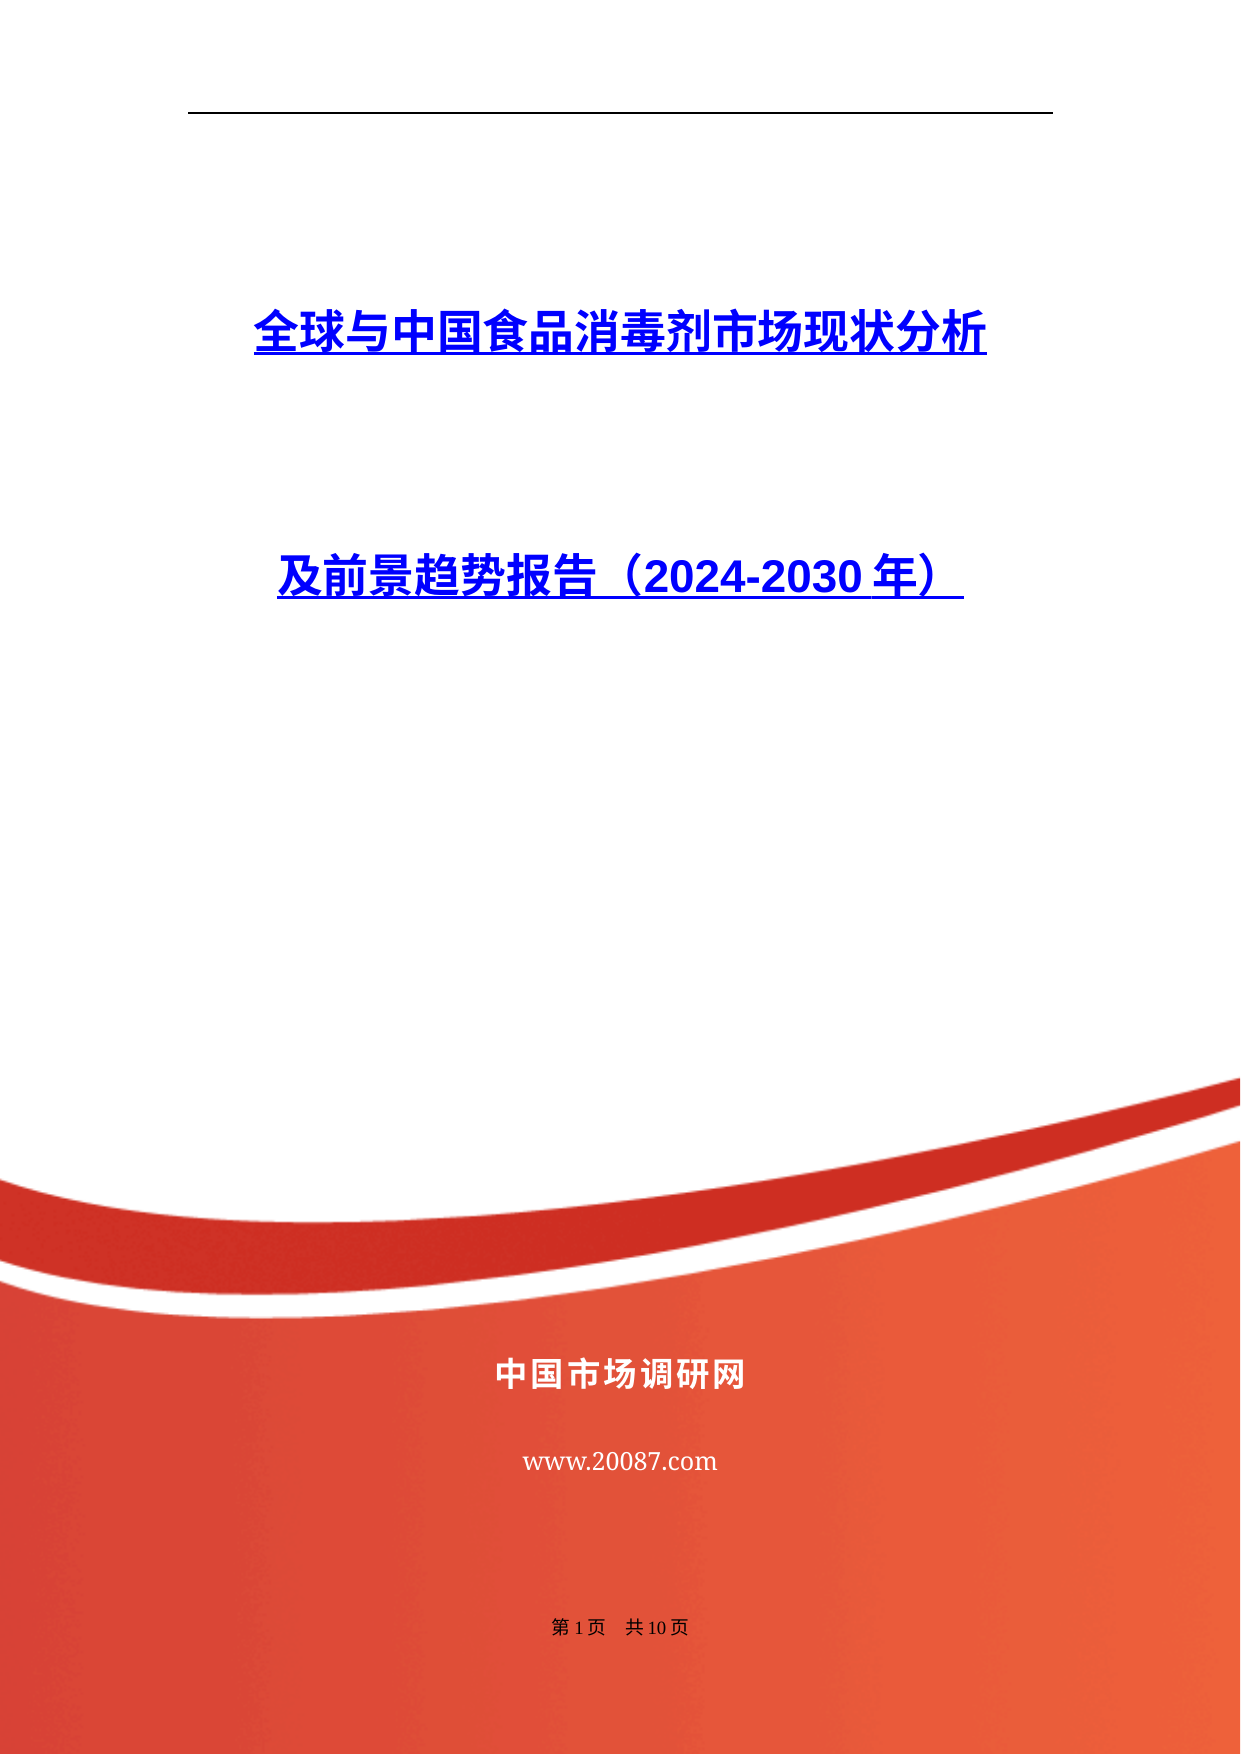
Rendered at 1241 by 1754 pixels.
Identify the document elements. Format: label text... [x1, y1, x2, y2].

table_header 全球与中国食品消毒剂市场现状分析及前景趋势报告（2024-2030年） [188, 207, 1053, 773]
text www.20087.com [187, 1428, 1053, 1493]
subtitle 中国市场调研网 [187, 1339, 1053, 1404]
picture [0, 1006, 1241, 1754]
